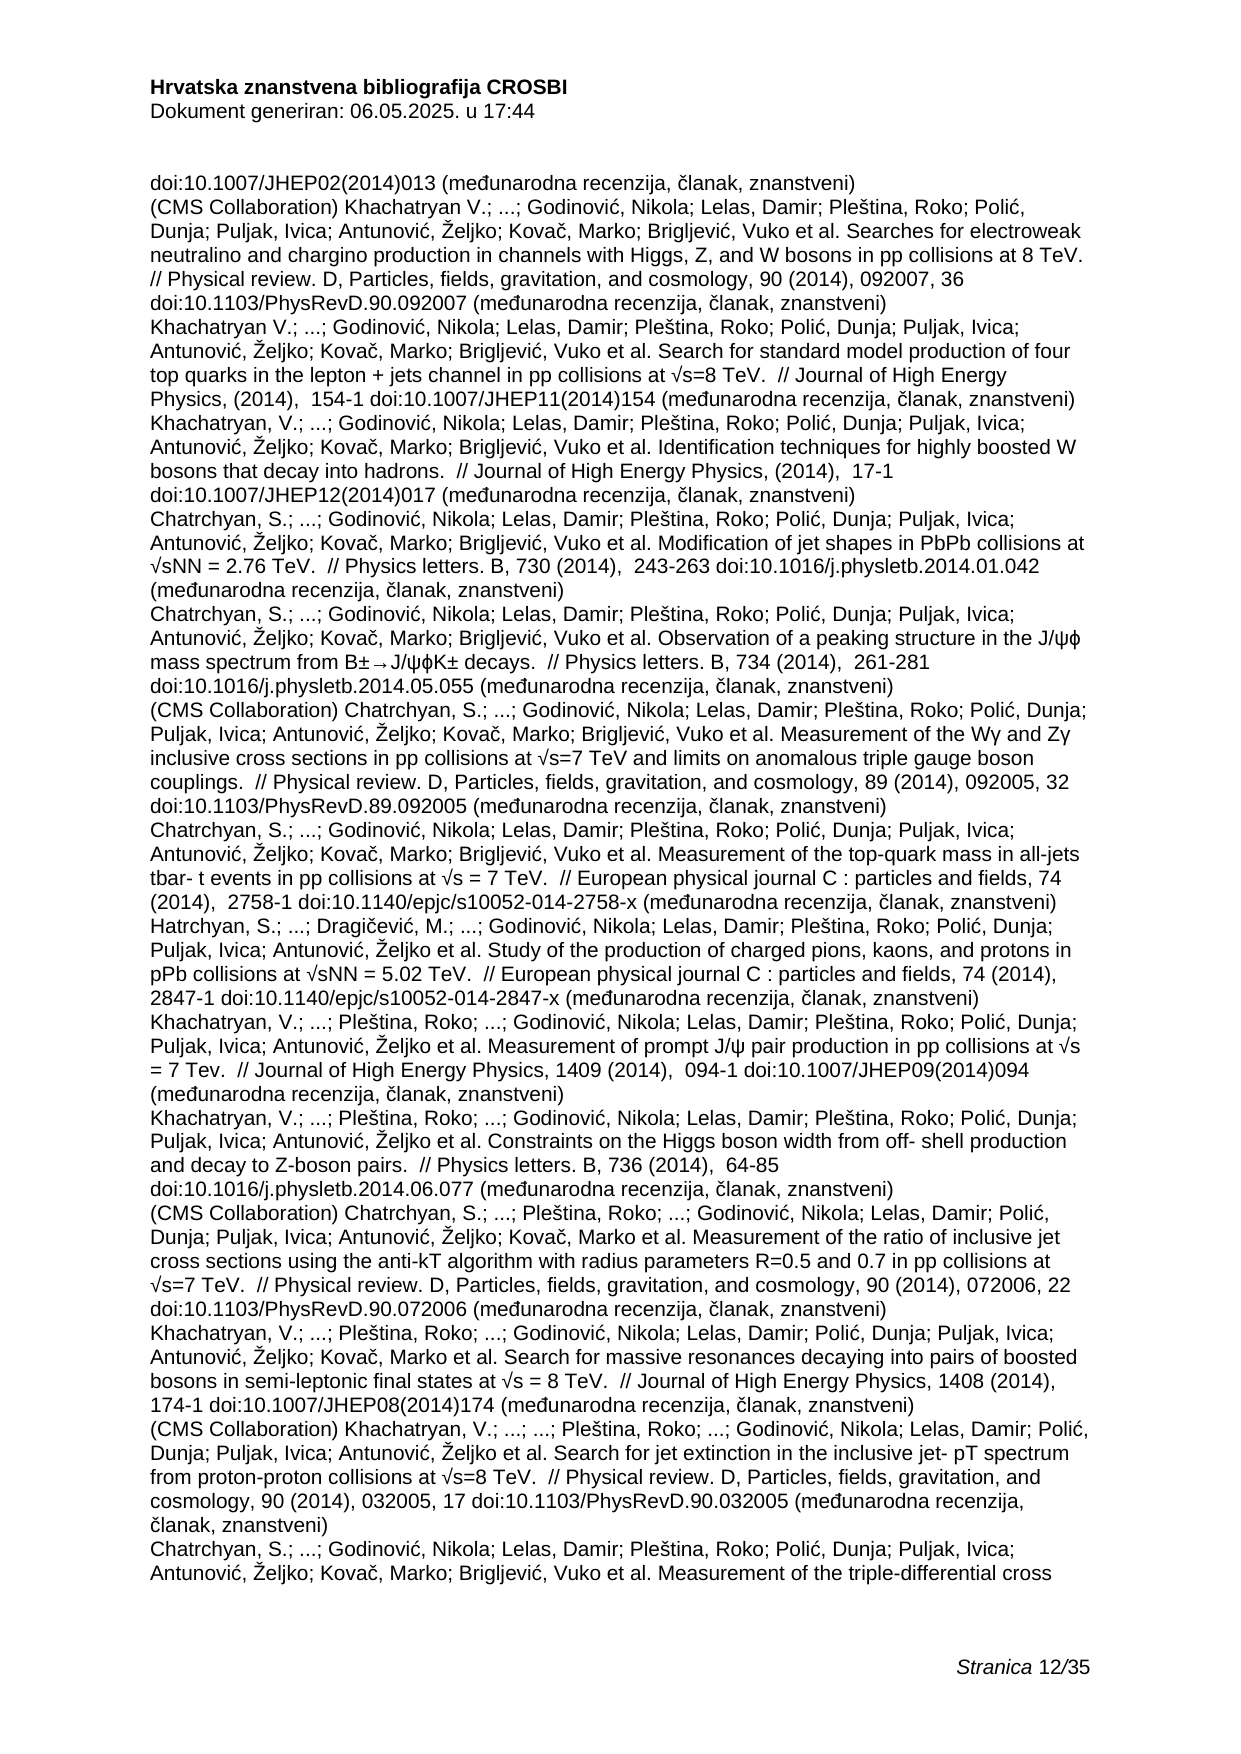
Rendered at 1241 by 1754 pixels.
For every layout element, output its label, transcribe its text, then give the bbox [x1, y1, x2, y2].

text (CMS Collaboration) Chatrchyan, S.; ...; Godinović, Nikola; Lelas, Damir; Pleština, Roko; Polić, Dunja; Puljak, Ivica; Antunović, Željko; Kovač, Marko; Brigljević, Vuko et al. [150, 698, 1090, 818]
text (CMS Collaboration) Khachatryan, V.; ...; ...; Pleština, Roko; ...; Godinović, Nikola; Lelas, Damir; Polić, Dunja; Puljak, Ivica; Antunović, Željko et al. [150, 1417, 1090, 1537]
text Khachatryan, V.; ...; Pleština, Roko; ...; Godinović, Nikola; Lelas, Damir; Polić, Dunja; Puljak, Ivica; Antunović, Željko; Kovač, Marko et al. [150, 1321, 1090, 1417]
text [150, 1537, 1090, 1584]
text Khachatryan, V.; ...; Pleština, Roko; ...; Godinović, Nikola; Lelas, Damir; Pleština, Roko; Polić, Dunja; Puljak, Ivica; Antunović, Željko et al. [150, 1009, 1090, 1105]
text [150, 171, 1090, 195]
text Hatrchyan, S.; ...; Dragičević, M.; ...; Godinović, Nikola; Lelas, Damir; Pleština, Roko; Polić, Dunja; Puljak, Ivica; Antunović, Željko et al. [150, 914, 1090, 1009]
text (CMS Collaboration) Chatrchyan, S.; ...; Pleština, Roko; ...; Godinović, Nikola; Lelas, Damir; Polić, Dunja; Puljak, Ivica; Antunović, Željko; Kovač, Marko et al. [150, 1201, 1090, 1321]
text Khachatryan, V.; ...; Pleština, Roko; ...; Godinović, Nikola; Lelas, Damir; Pleština, Roko; Polić, Dunja; Puljak, Ivica; Antunović, Željko et al. [150, 1105, 1090, 1201]
text (CMS Collaboration) Khachatryan V.; ...; Godinović, Nikola; Lelas, Damir; Pleština, Roko; Polić, Dunja; Puljak, Ivica; Antunović, Željko; Kovač, Marko; Brigljević, Vuko et al. [150, 195, 1090, 315]
text Khachatryan, V.; ...; Godinović, Nikola; Lelas, Damir; Pleština, Roko; Polić, Dunja; Puljak, Ivica; Antunović, Željko; Kovač, Marko; Brigljević, Vuko et al. [150, 411, 1090, 506]
